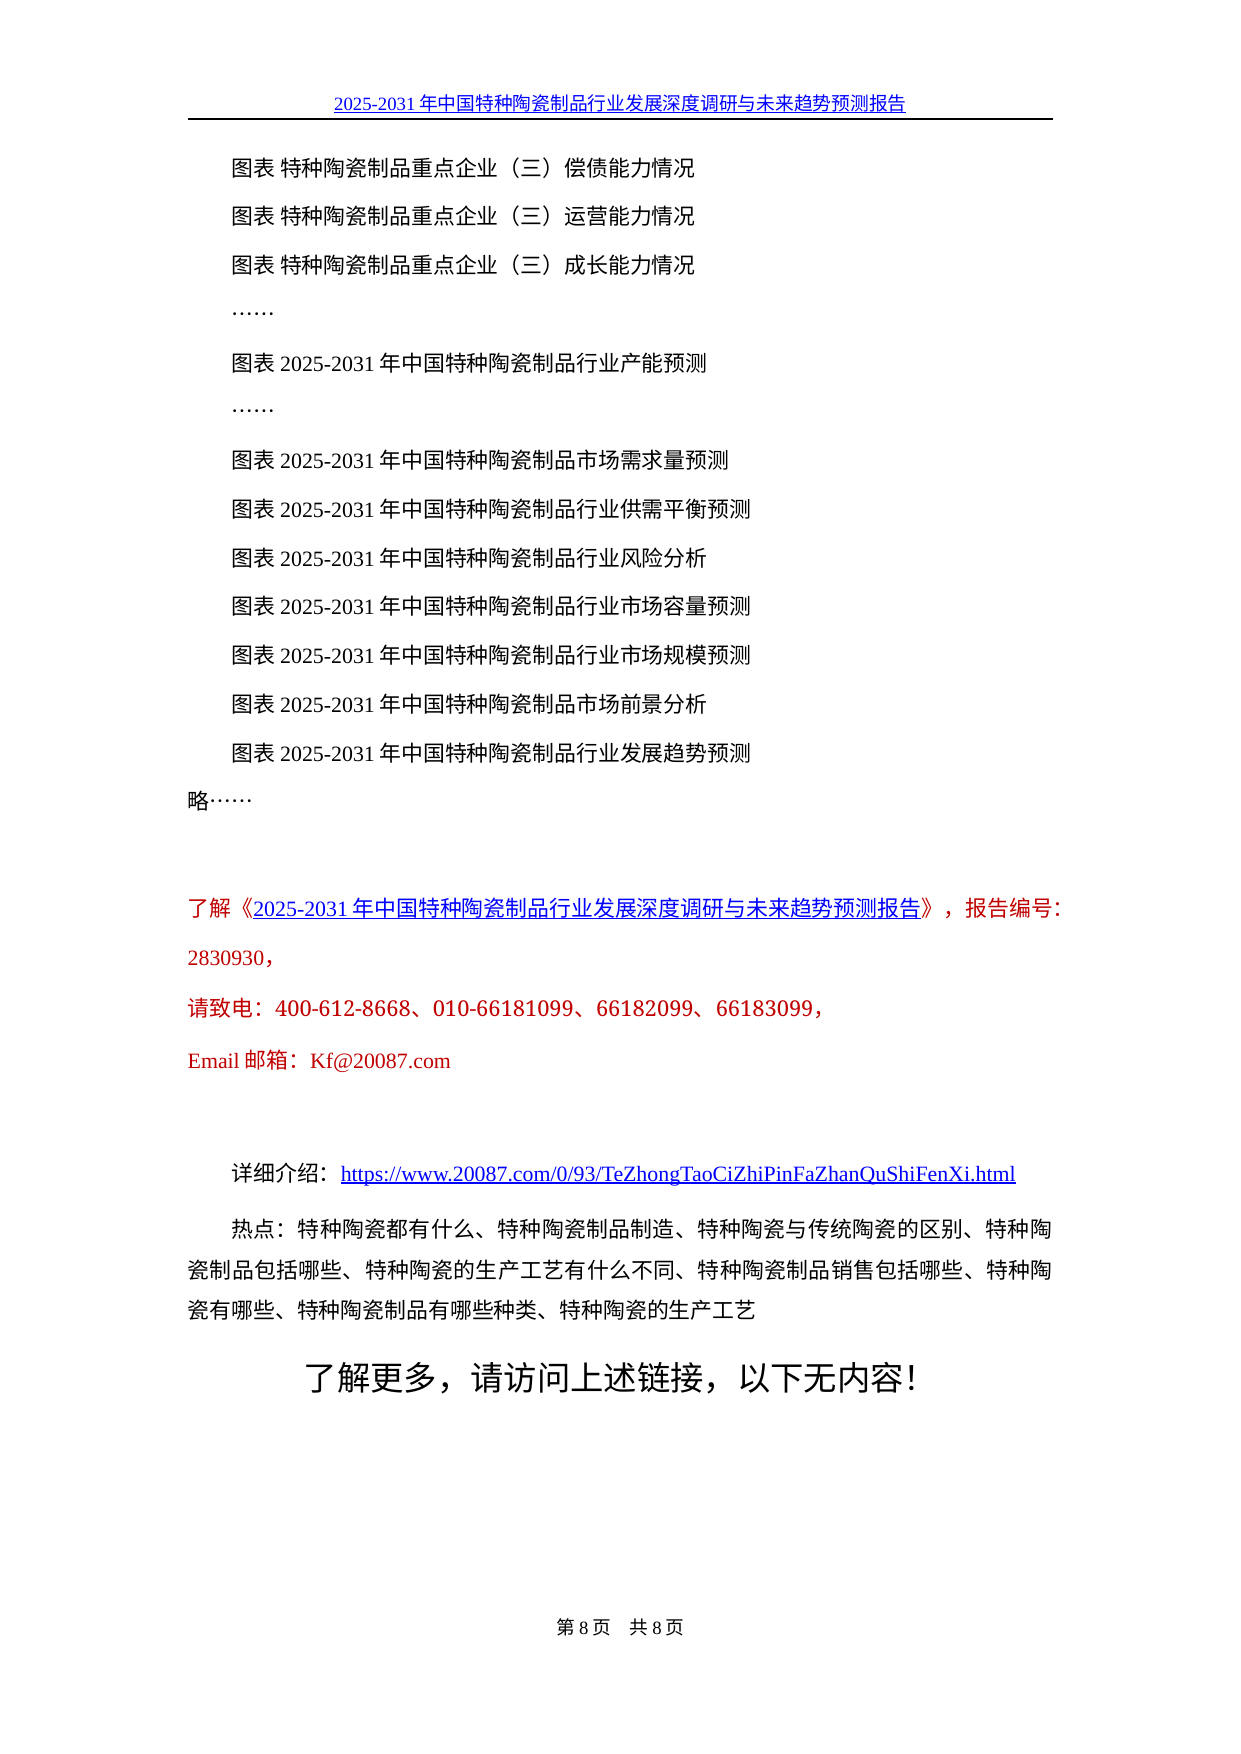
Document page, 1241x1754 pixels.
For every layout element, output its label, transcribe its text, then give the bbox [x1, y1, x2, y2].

text 详细介绍：https://www.20087.com/0/93/TeZhongTaoCiZhiPinFaZhanQuShiFenXi.html [187, 1155, 1053, 1188]
text 热点：特种陶瓷都有什么、特种陶瓷制品制造、特种陶瓷与传统陶瓷的区别、特种陶瓷制品包括哪些、特种陶瓷的生产工艺有什么不同、特种陶瓷制品销售包括哪些、特种陶瓷有哪些、特种陶瓷制品有哪些种类、特种陶瓷的生产工艺 [187, 1212, 1053, 1326]
text 请致电：400-612-8668、010-66181099、66182099、66183099， [187, 991, 1053, 1023]
text 了解《2025-2031年中国特种陶瓷制品行业发展深度调研与未来趋势预测报告》，报告编号：2830930， [187, 890, 1053, 972]
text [187, 150, 1053, 816]
text Email邮箱：Kf@20087.com [187, 1042, 1053, 1075]
title 了解更多，请访问上述链接，以下无内容！ [187, 1343, 1053, 1408]
